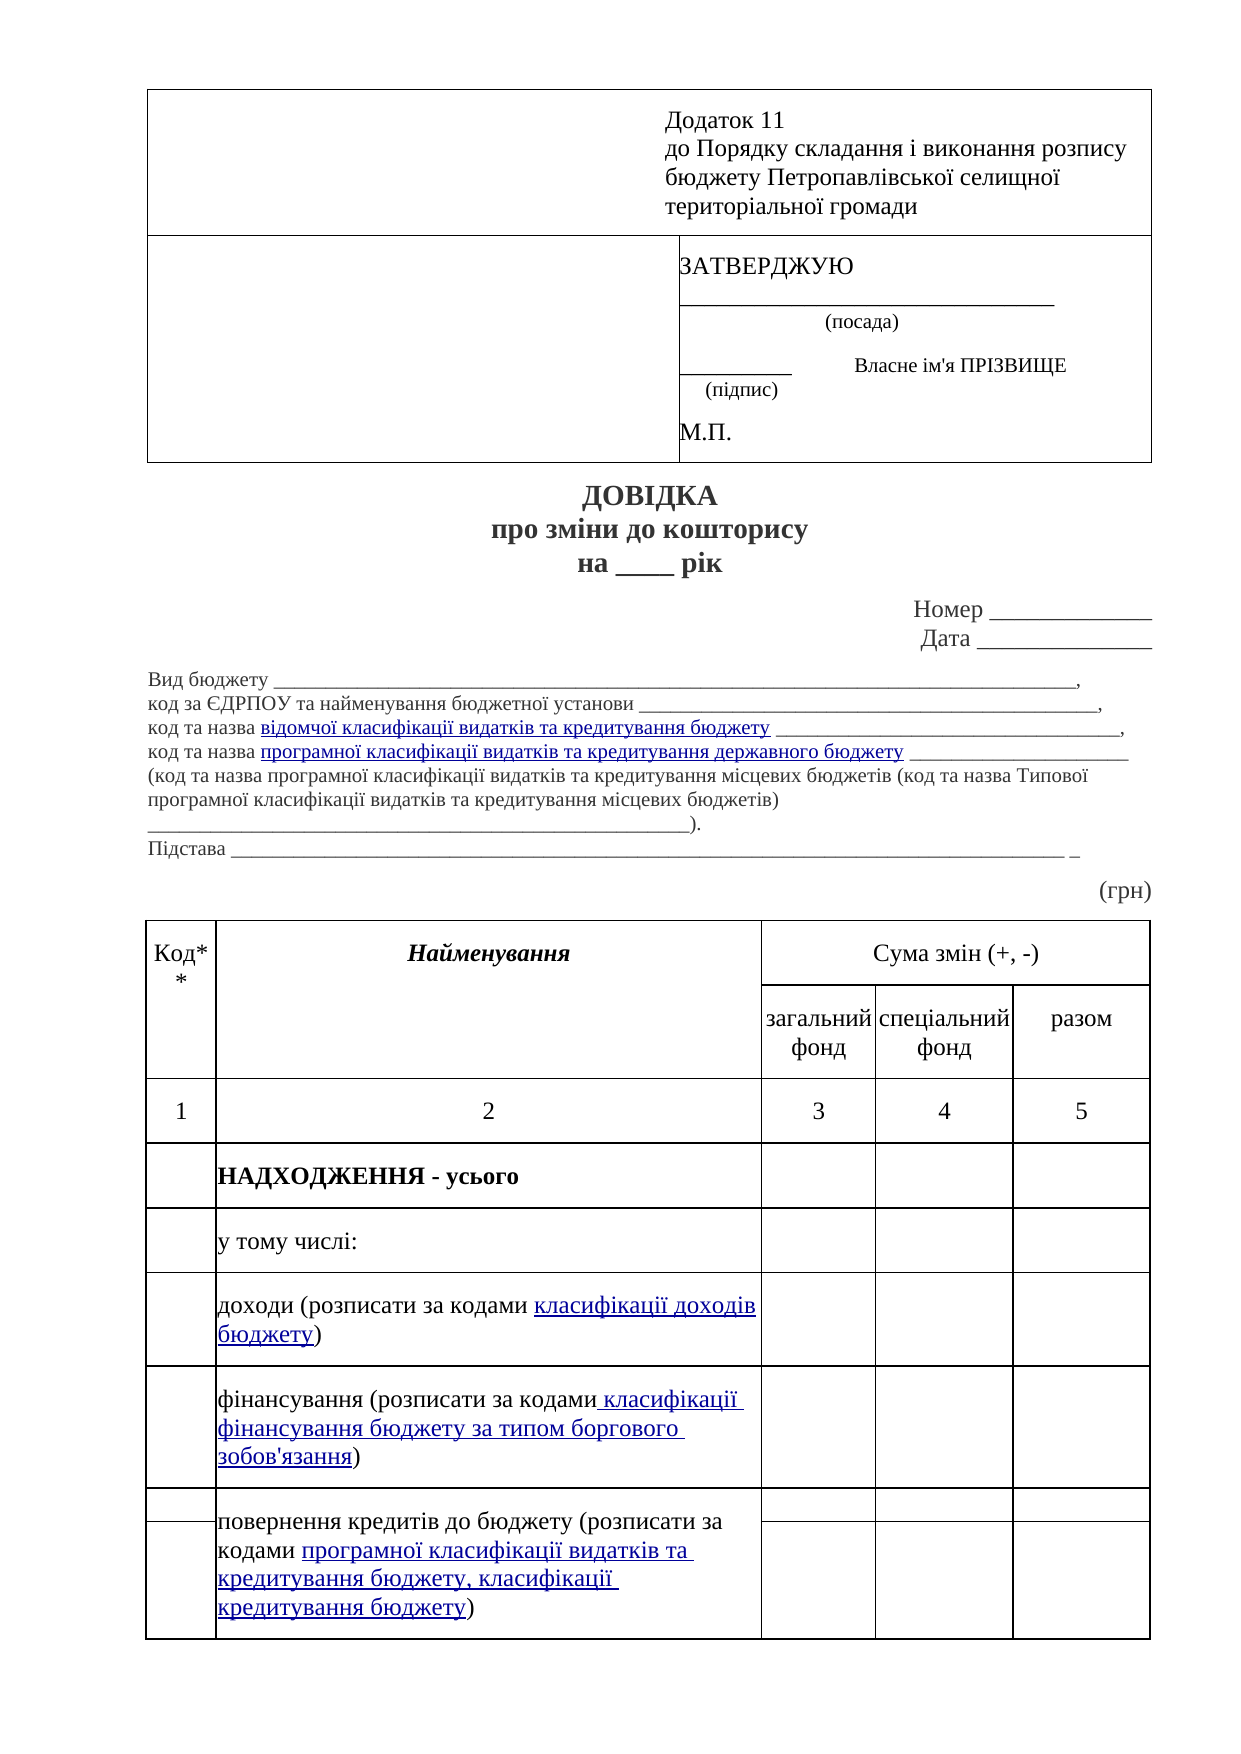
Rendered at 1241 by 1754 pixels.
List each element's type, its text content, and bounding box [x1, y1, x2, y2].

table_cell загальний фонд [762, 986, 875, 1078]
table_cell [147, 1489, 215, 1521]
table_cell [147, 1273, 215, 1365]
table_cell [876, 1209, 1012, 1272]
table_cell у тому числі: [217, 1209, 761, 1272]
table_cell [762, 1209, 875, 1272]
table_header Додаток 11 до Порядку складання і виконання розпису бюджету Петропавлівської селищної територіальної громади [148, 90, 1151, 235]
table_cell 3 [762, 1079, 875, 1142]
table_cell [1014, 1209, 1149, 1272]
table_cell [1014, 1522, 1149, 1638]
text (грн) [148, 875, 1152, 904]
table_cell спеціальний фонд [876, 986, 1012, 1078]
table_cell НАДХОДЖЕННЯ - усього [217, 1144, 761, 1207]
table_cell [1014, 1489, 1149, 1521]
table_cell [762, 1489, 875, 1521]
text Вид бюджету _____________________________________________________________________________, код за ЄДРПОУ та найменування бюджетної установи ____________________________________________, код та назва відомчої класифікації видатків та кредитування бюджету _________________________________, код та назва програмної класифікації видатків та кредитування державного бюджету _____________________ (код та назва програмної класифікації видатків та кредитування місцевих бюджетів (код та назва Типової програмної класифікації видатків та кредитування місцевих бюджетів) ____________________________________________________). Підстава ________________________________________________________________________________ _ [148, 667, 1152, 859]
table_cell [148, 236, 679, 461]
table_cell [1014, 1367, 1149, 1487]
table_cell [762, 1522, 875, 1638]
table_cell 2 [217, 1079, 761, 1142]
table_cell [876, 1367, 1012, 1487]
text ДОВІДКА про зміни до кошторису на ____ рік [194, 478, 1105, 578]
table_header Найменування [217, 921, 761, 1078]
table_cell фінансування (розписати за кодами класифікації фінансування бюджету за типом боргового зобов'язання) [217, 1367, 761, 1487]
table_header Сума змін (+, -) [762, 921, 1149, 984]
table_cell доходи (розписати за кодами класифікації доходів бюджету) [217, 1273, 761, 1365]
table_cell ЗАТВЕРДЖУЮ ______________________________ (посада) _________ Власне ім'я ПРІЗВИЩЕ (підпис) М.П. [680, 236, 1151, 461]
table_cell [876, 1144, 1012, 1207]
table_cell [147, 1367, 215, 1487]
table_cell [1014, 1144, 1149, 1207]
table_cell 1 [147, 1079, 215, 1142]
table_cell повернення кредитів до бюджету (розписати за кодами програмної класифікації видатків та кредитування бюджету, класифікації кредитування бюджету) [217, 1489, 761, 1638]
table_cell [762, 1273, 875, 1365]
table_cell [147, 1209, 215, 1272]
table_cell [1014, 1273, 1149, 1365]
table_cell [762, 1367, 875, 1487]
table_cell [876, 1489, 1012, 1521]
text Номер _____________ Дата ______________ [148, 594, 1152, 651]
table_cell 5 [1014, 1079, 1149, 1142]
table_cell [876, 1522, 1012, 1638]
table_cell [762, 1144, 875, 1207]
table_cell [147, 1144, 215, 1207]
table_cell 4 [876, 1079, 1012, 1142]
table_cell [876, 1273, 1012, 1365]
table_header Код** [147, 921, 215, 1078]
table_cell разом [1014, 986, 1149, 1078]
table_cell [147, 1522, 215, 1638]
